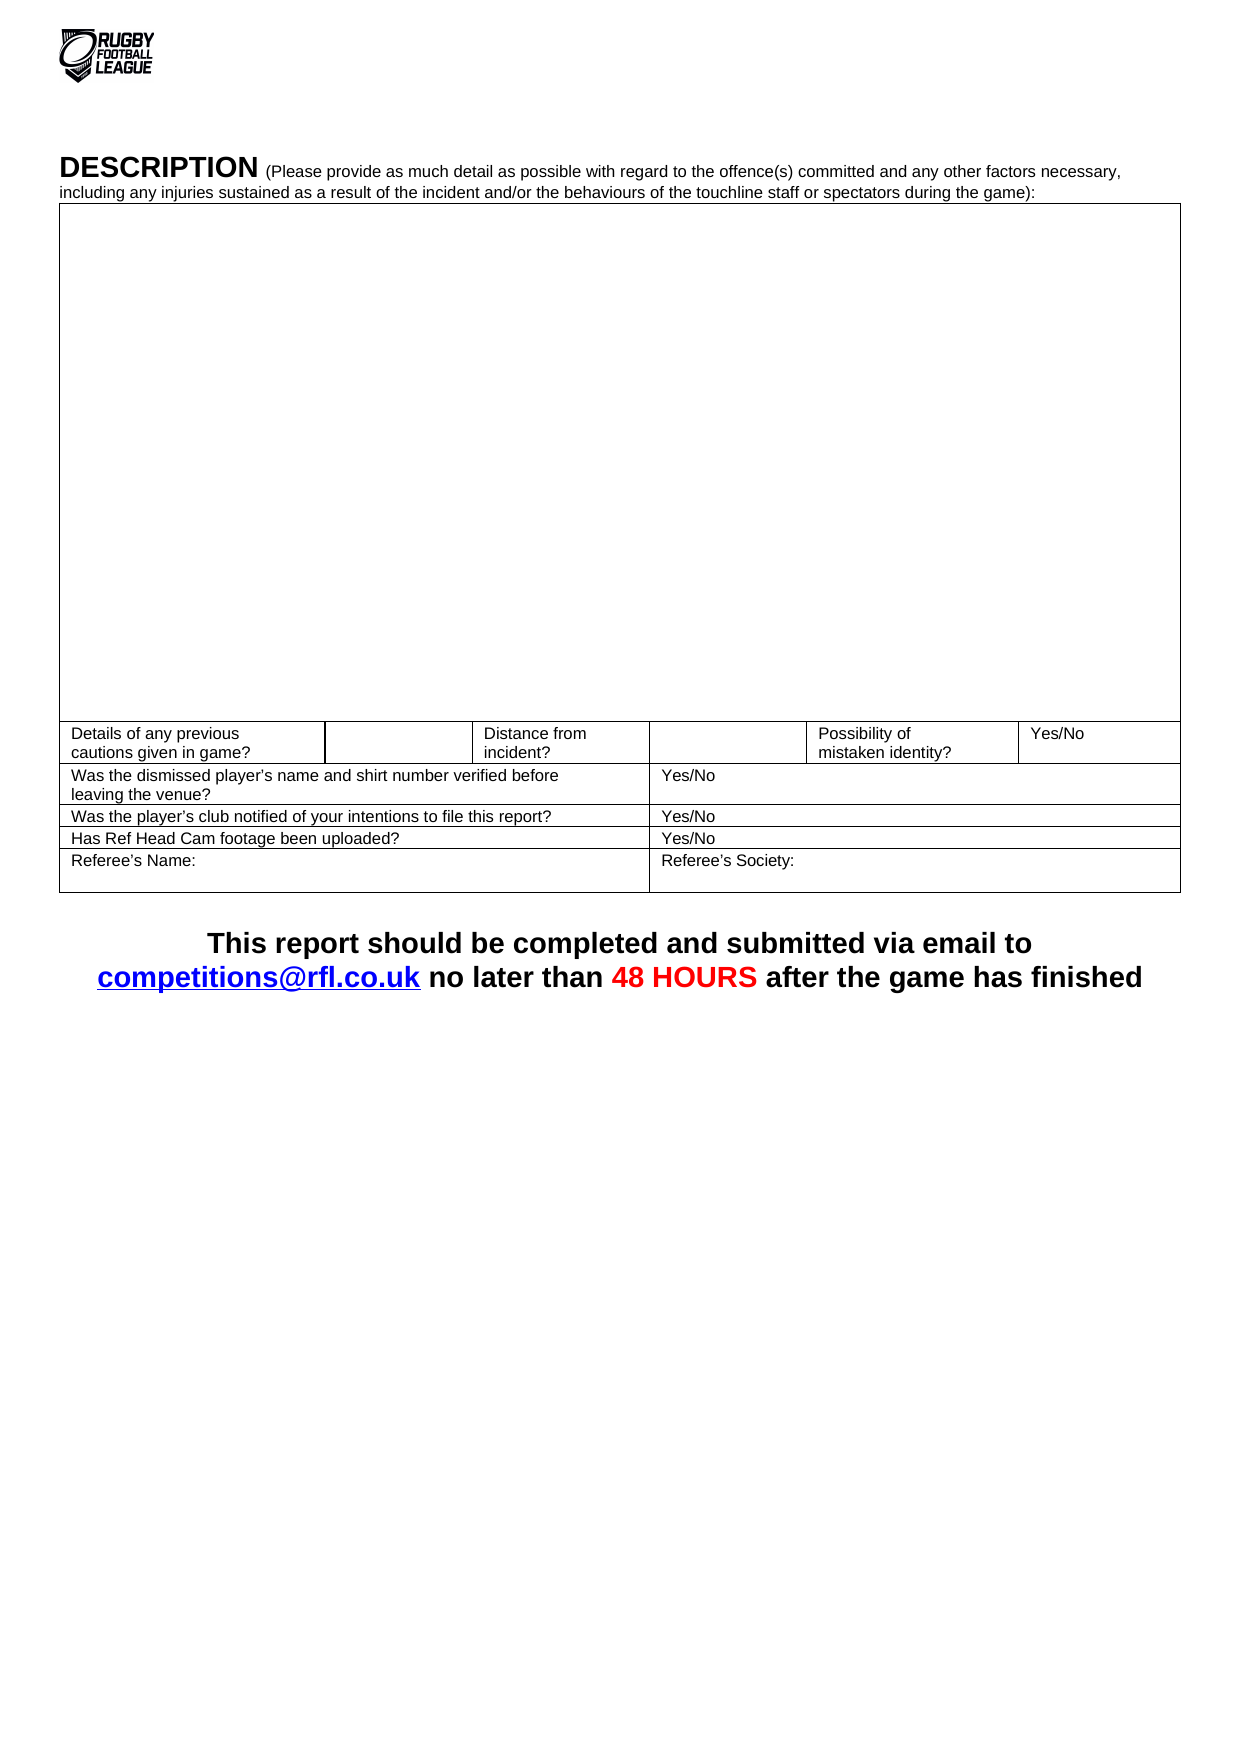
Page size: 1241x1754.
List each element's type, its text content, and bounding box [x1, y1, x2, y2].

table_cell Possibility of mistaken identity? [807, 722, 1018, 762]
table_cell Yes/No [650, 827, 1180, 848]
text This report should be completed and submitted via email to competitions@rfl.co.uk no later than 48 HOURS after the game has finished [59, 926, 1181, 993]
table_header [60, 204, 1180, 721]
picture [59, 29, 154, 83]
table_cell Yes/No [650, 764, 1180, 804]
table_cell [326, 722, 472, 762]
table_cell Was the player’s club notified of your intentions to file this report? [60, 805, 649, 826]
table_cell Details of any previous cautions given in game? [60, 722, 324, 762]
table_cell Yes/No [1019, 722, 1180, 762]
table_cell Referee’s Society: [650, 849, 1180, 892]
table_cell Yes/No [650, 805, 1180, 826]
text DESCRIPTION (Please provide as much detail as possible with regard to the offence(s) committed and any other factors necessary, including any injuries sustained as a result of the incident and/or the behaviours of the touchline staff or spectators during the game): [59, 150, 1181, 202]
table_cell Distance from incident? [473, 722, 649, 762]
table_cell Was the dismissed player’s name and shirt number verified before leaving the venue? [60, 764, 649, 804]
table_cell [650, 722, 806, 762]
table_cell Has Ref Head Cam footage been uploaded? [60, 827, 649, 848]
table_cell Referee’s Name: [60, 849, 649, 892]
